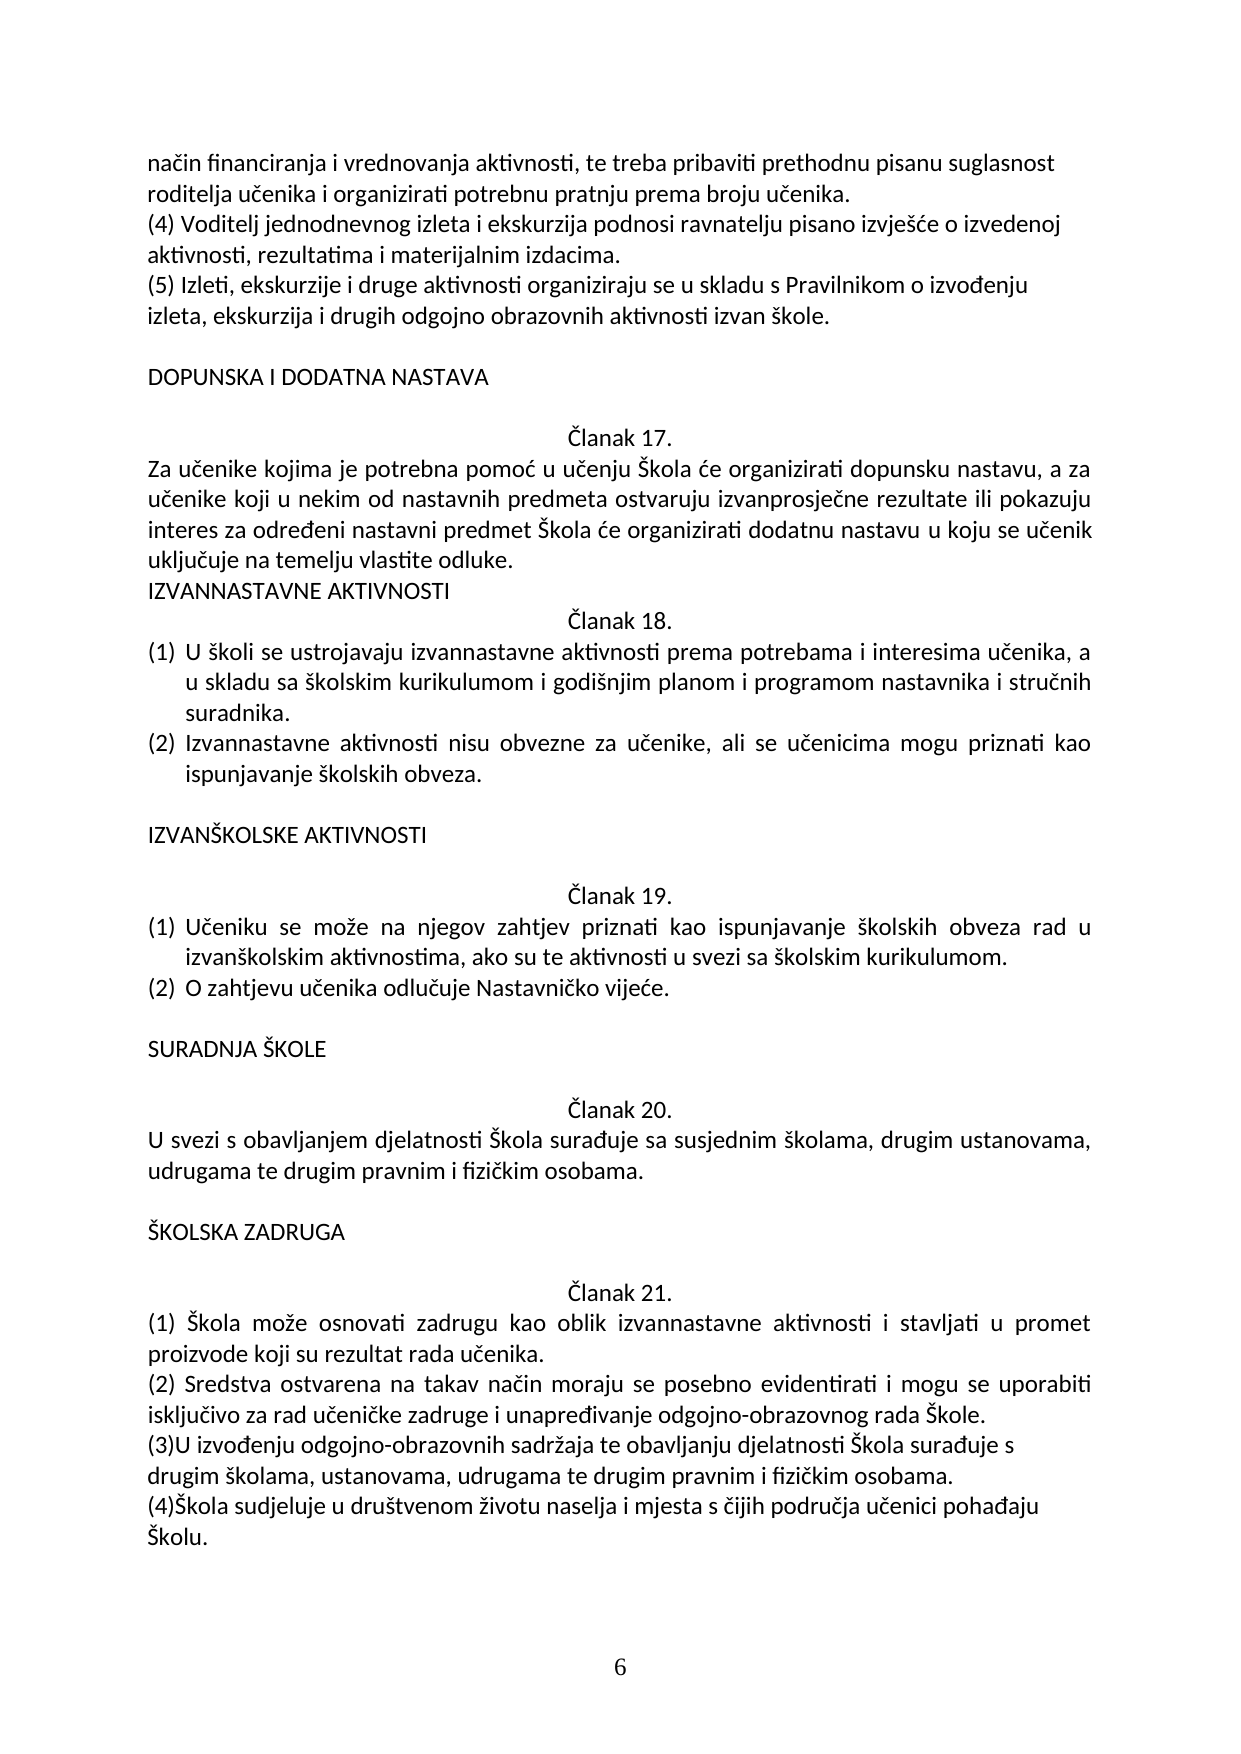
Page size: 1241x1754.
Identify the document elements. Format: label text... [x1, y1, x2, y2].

text IZVANNASTAVNE AKTIVNOSTI [148, 575, 1093, 605]
text (1) Škola može osnovati zadrugu kao oblik izvannastavne aktivnosti i stavljati u promet proizvode koji su rezultat rada učenika. [148, 1307, 1093, 1368]
list Učeniku se može na njegov zahtjev priznati kao ispunjavanje školskih obveza rad u izvanškolskim aktivnostima, ako su te aktivnosti u svezi sa školskim kurikulumom. [148, 911, 1093, 972]
text U svezi s obavljanjem djelatnosti Škola surađuje sa susjednim školama, drugim ustanovama, udrugama te drugim pravnim i fizičkim osobama. [148, 1124, 1093, 1185]
text Za učenike kojima je potrebna pomoć u učenju Škola će organizirati dopunsku nastavu, a za učenike koji u nekim od nastavnih predmeta ostvaruju izvanprosječne rezultate ili pokazuju interes za određeni nastavni predmet Škola će organizirati dodatnu nastavu u koju se učenik uključuje na temelju vlastite odluke. [148, 453, 1093, 575]
text (2) Sredstva ostvarena na takav način moraju se posebno evidentirati i mogu se uporabiti isključivo za rad učeničke zadruge i unapređivanje odgojno-obrazovnog rada Škole. [148, 1368, 1093, 1429]
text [147, 148, 1089, 209]
text SURADNJA ŠKOLE [148, 1033, 1093, 1063]
text Članak 20. [148, 1094, 1093, 1124]
text DOPUNSKA I DODATNA NASTAVA [148, 361, 1093, 392]
list O zahtjevu učenika odlučuje Nastavničko vijeće. [148, 972, 1093, 1002]
text Članak 19. [148, 880, 1093, 911]
list Izvannastavne aktivnosti nisu obvezne za učenike, ali se učenicima mogu priznati kao ispunjavanje školskih obveza. [148, 727, 1093, 788]
text (4)Škola sudjeluje u društvenom životu naselja i mjesta s čijih područja učenici pohađaju Školu. [147, 1491, 1089, 1552]
text (3)U izvođenju odgojno-obrazovnih sadržaja te obavljanju djelatnosti Škola surađuje s drugim školama, ustanovama, udrugama te drugim pravnim i fizičkim osobama. [147, 1429, 1089, 1491]
text (5) Izleti, ekskurzije i druge aktivnosti organiziraju se u skladu s Pravilnikom o izvođenju izleta, ekskurzija i drugih odgojno obrazovnih aktivnosti izvan škole. [147, 270, 1089, 331]
text (4) Voditelj jednodnevnog izleta i ekskurzija podnosi ravnatelju pisano izvješće o izvedenoj aktivnosti, rezultatima i materijalnim izdacima. [147, 209, 1089, 270]
list U školi se ustrojavaju izvannastavne aktivnosti prema potrebama i interesima učenika, a u skladu sa školskim kurikulumom i godišnjim planom i programom nastavnika i stručnih suradnika. [148, 636, 1093, 727]
text Članak 21. [148, 1277, 1093, 1307]
text IZVANŠKOLSKE AKTIVNOSTI [148, 819, 1093, 849]
text ŠKOLSKA ZADRUGA [148, 1216, 1093, 1246]
text Članak 18. [148, 605, 1093, 636]
text Članak 17. [148, 422, 1093, 453]
